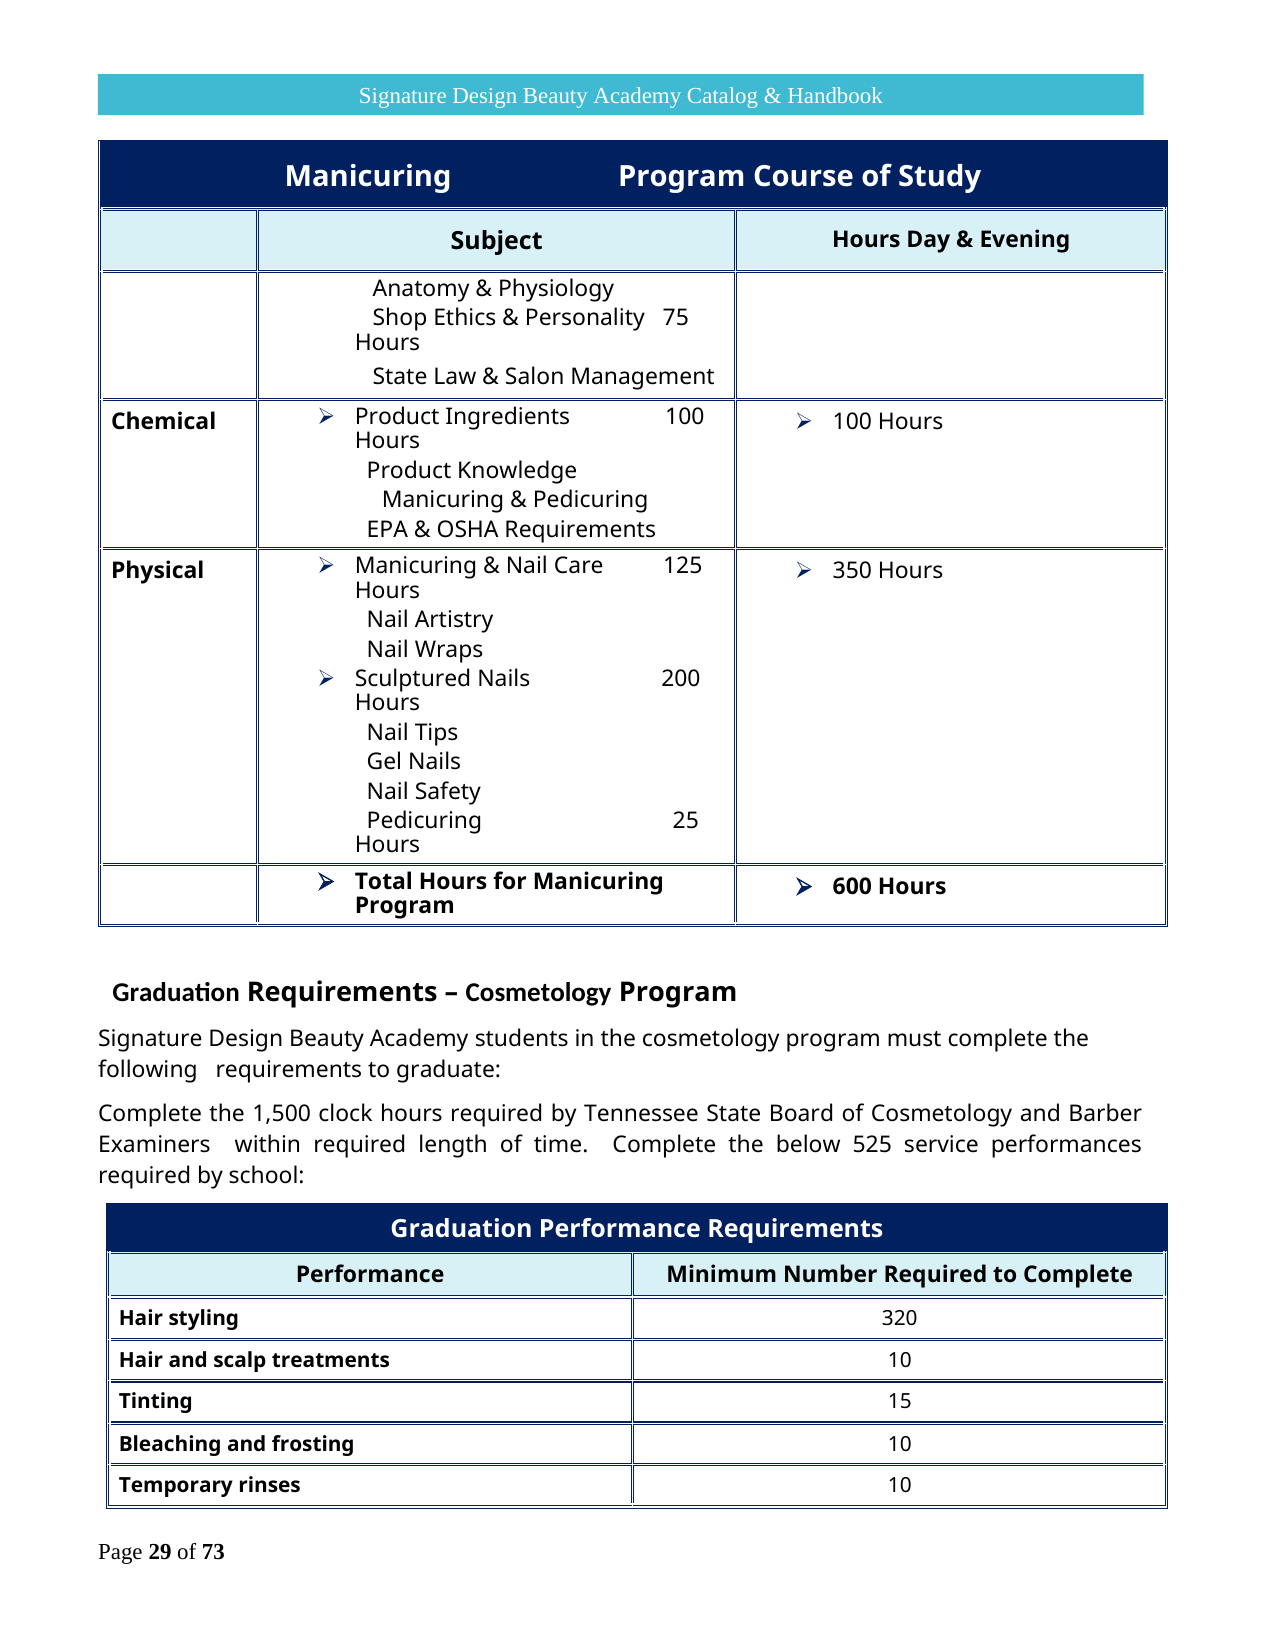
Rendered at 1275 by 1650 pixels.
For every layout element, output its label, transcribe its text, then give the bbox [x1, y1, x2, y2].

table_cell Tinting [107, 1379, 632, 1421]
table_cell 10 [634, 1421, 1165, 1463]
table_cell 320 [632, 1295, 1167, 1337]
table_cell Hair and scalp treatments [109, 1338, 631, 1379]
table_cell Manicuring & Nail Care 125 Hours Nail Artistry Nail Wraps Sculptured Nails 200 Hours Nail Tips Gel Nails Nail Safety Pedicuring 25 Hours [259, 550, 734, 863]
table_cell 600 Hours [735, 863, 1167, 924]
table_cell 100 Hours [737, 398, 1165, 547]
table_cell Hours Day & Evening [737, 208, 1165, 269]
table_cell Physical [100, 547, 257, 863]
table_cell Hair styling [107, 1295, 632, 1337]
table_cell General [101, 270, 256, 398]
table_cell Bleaching and frosting [109, 1421, 631, 1463]
table_cell Total Hours for Manicuring Program [257, 866, 735, 924]
text Complete the 1,500 clock hours required by Tennessee State Board of Cosmetology and Barber Examiners within required length of time. Complete the below 525 service performances required by school: [98, 1097, 1144, 1191]
table_cell Subject [259, 211, 734, 269]
table_cell [100, 863, 257, 924]
table_cell Product Ingredients 100 Hours Product Knowledge Manicuring & Pedicuring EPA & OSHA Requirements [259, 401, 734, 547]
table_cell 150 Hours [737, 270, 1165, 398]
table_cell 10 [634, 1338, 1165, 1379]
table_header Manicuring Program Course of Study [101, 143, 1165, 207]
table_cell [259, 273, 734, 398]
table_cell 350 Hours [735, 547, 1167, 863]
table_cell Temporary rinses [107, 1463, 632, 1505]
table_cell Minimum Number Required to Complete [634, 1251, 1165, 1295]
text Graduation Requirements – Cosmetology Program [98, 972, 1144, 1009]
table_cell 10 [632, 1463, 1167, 1505]
table_cell 15 [632, 1379, 1167, 1421]
text Signature Design Beauty Academy students in the cosmetology program must complete the following requirements to graduate: [98, 1022, 1144, 1084]
table_cell Chemical [101, 398, 256, 547]
table_header Graduation Performance Requirements [109, 1206, 1165, 1251]
table_cell [101, 208, 256, 269]
table_cell Performance [109, 1251, 631, 1295]
